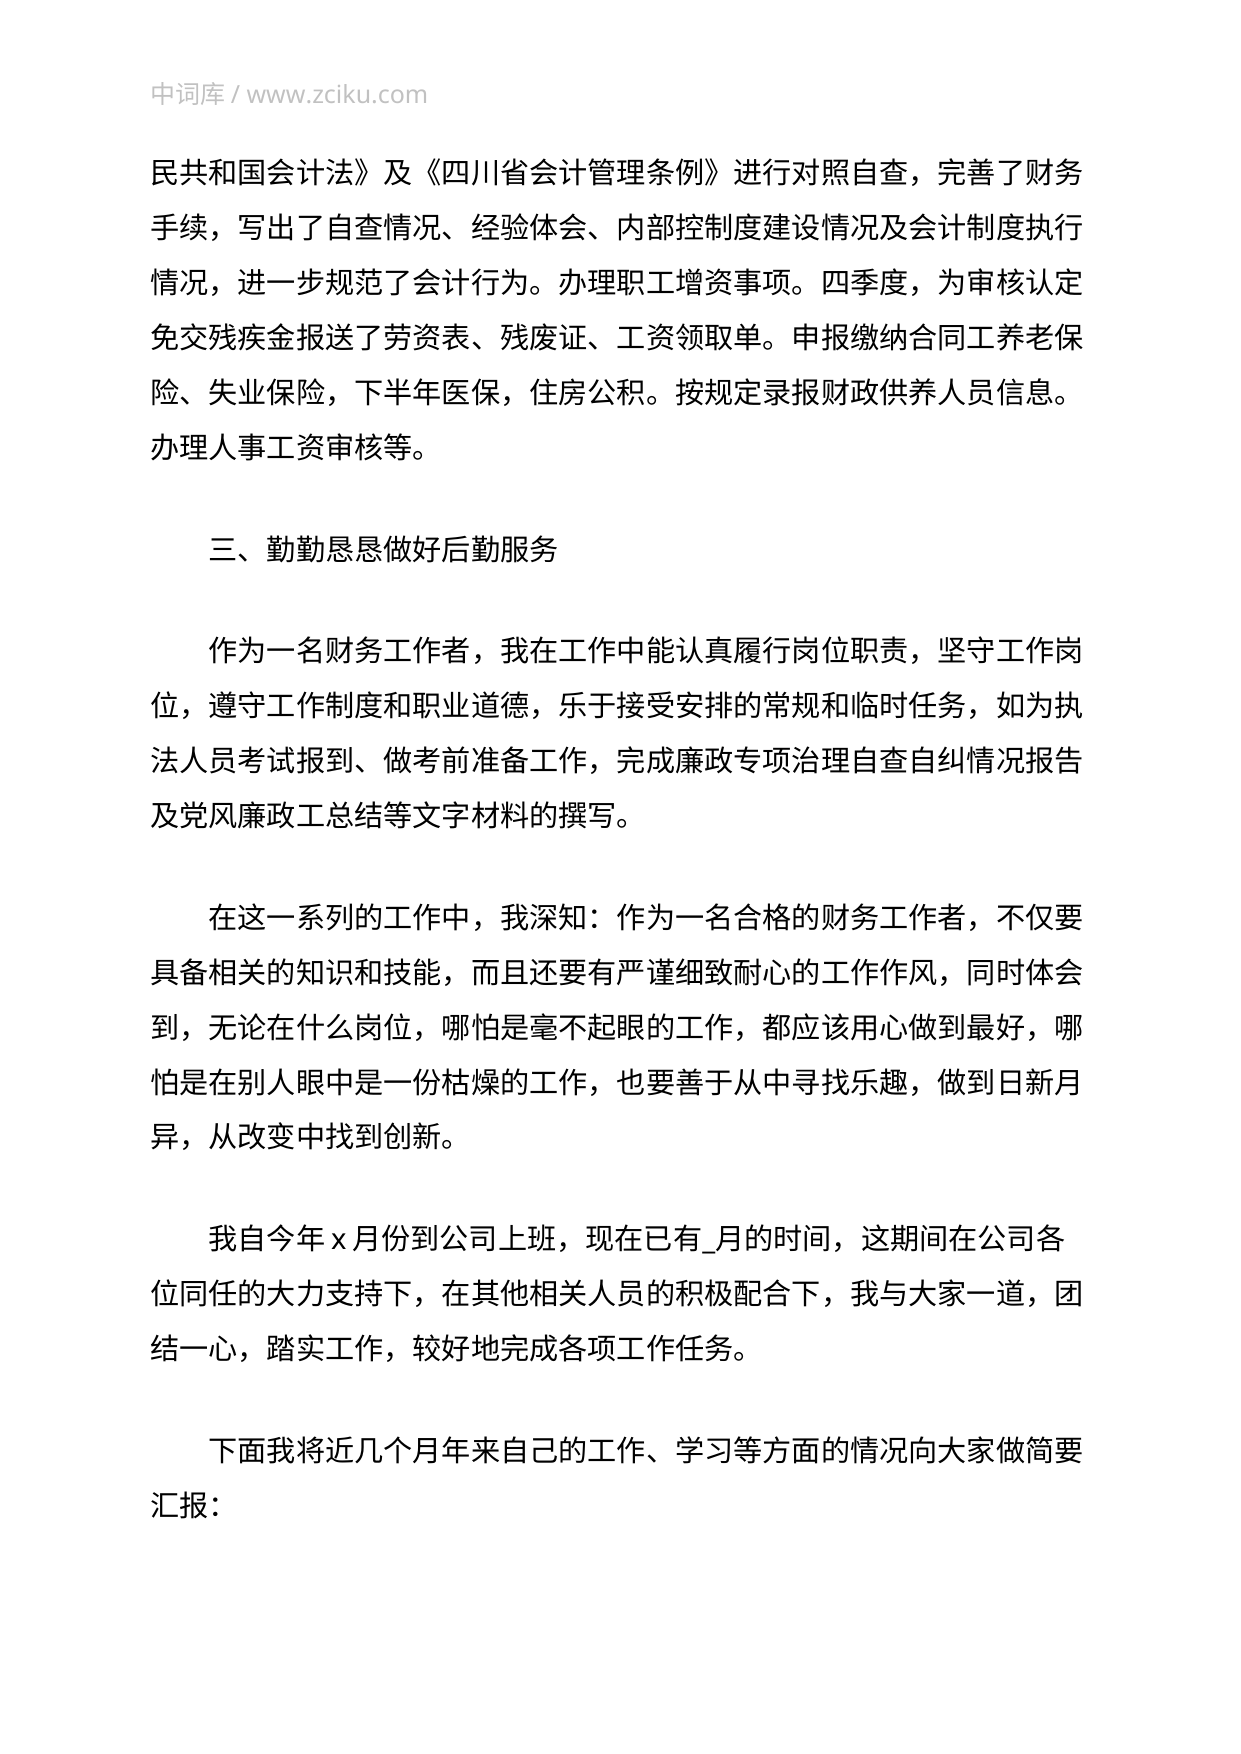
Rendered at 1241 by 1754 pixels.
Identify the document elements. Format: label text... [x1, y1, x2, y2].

text 下面我将近几个月年来自己的工作、学习等方面的情况向大家做简要汇报： [150, 1427, 1090, 1525]
text 作为一名财务工作者，我在工作中能认真履行岗位职责，坚守工作岗位，遵守工作制度和职业道德，乐于接受安排的常规和临时任务，如为执法人员考试报到、做考前准备工作，完成廉政专项治理自查自纠情况报告及党风廉政工总结等文字材料的撰写。 [150, 628, 1090, 835]
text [150, 150, 1090, 467]
text 三、勤勤恳恳做好后勤服务 [150, 526, 1090, 568]
text 我自今年x月份到公司上班，现在已有_月的时间，这期间在公司各位同任的大力支持下，在其他相关人员的积极配合下，我与大家一道，团结一心，踏实工作，较好地完成各项工作任务。 [150, 1216, 1090, 1368]
text 在这一系列的工作中，我深知：作为一名合格的财务工作者，不仅要具备相关的知识和技能，而且还要有严谨细致耐心的工作作风，同时体会到，无论在什么岗位，哪怕是毫不起眼的工作，都应该用心做到最好，哪怕是在别人眼中是一份枯燥的工作，也要善于从中寻找乐趣，做到日新月异，从改变中找到创新。 [150, 894, 1090, 1156]
